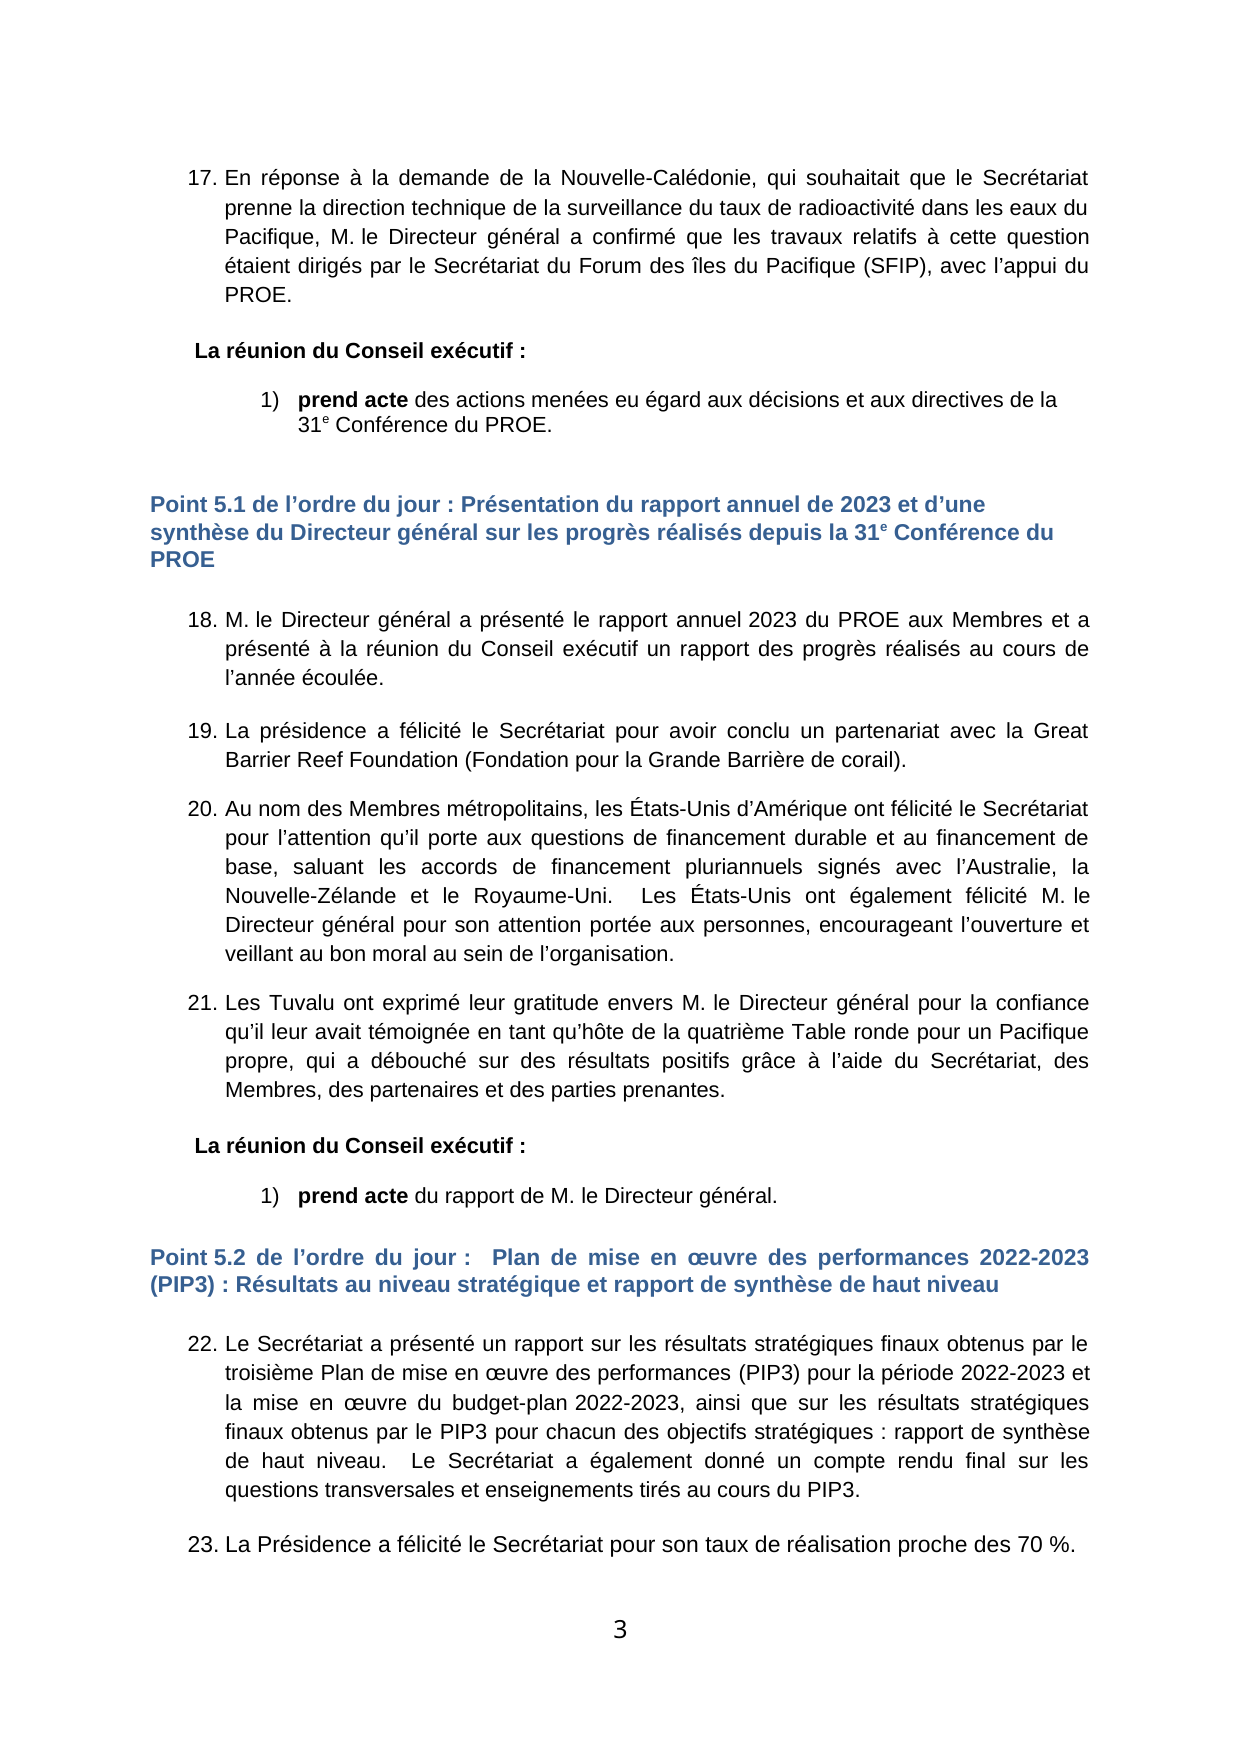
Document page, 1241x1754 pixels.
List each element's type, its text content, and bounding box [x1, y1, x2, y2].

list La présidence a félicité le Secrétariat pour avoir conclu un partenariat avec la Great Barrier Reef Foundation (Fondation pour la Grande Barrière de corail). [187, 715, 1090, 773]
text Point 5.1 de l’ordre du jour : Présentation du rapport annuel de 2023 et d’une synthèse du Directeur général sur les progrès réalisés depuis la 31e Conférence du PROE [150, 491, 1090, 572]
list Les Tuvalu ont exprimé leur gratitude envers M. le Directeur général pour la confiance qu’il leur avait témoignée en tant qu’hôte de la quatrième Table ronde pour un Pacifique propre, qui a débouché sur des résultats positifs grâce à l’aide du Secrétariat, des Membres, des partenaires et des parties prenantes. [187, 987, 1090, 1103]
list prend acte du rapport de M. le Directeur général. [260, 1183, 1090, 1208]
list Au nom des Membres métropolitains, les États-Unis d’Amérique ont félicité le Secrétariat pour l’attention qu’il porte aux questions de financement durable et au financement de base, saluant les accords de financement pluriannuels signés avec l’Australie, la Nouvelle-Zélande et le Royaume-Uni. Les États-Unis ont également félicité M. le Directeur général pour son attention portée aux personnes, encourageant l’ouverture et veillant au bon moral au sein de l’organisation. [187, 793, 1090, 968]
text La réunion du Conseil exécutif : [194, 1133, 1090, 1158]
list M. le Directeur général a présenté le rapport annuel 2023 du PROE aux Membres et a présenté à la réunion du Conseil exécutif un rapport des progrès réalisés au cours de l’année écoulée. [187, 604, 1090, 691]
list prend acte des actions menées eu égard aux décisions et aux directives de la 31e Conférence du PROE. [260, 387, 1090, 437]
text La réunion du Conseil exécutif : [150, 337, 1090, 363]
text Point 5.2 de l’ordre du jour : Plan de mise en œuvre des performances 2022-2023 (PIP3) : Résultats au niveau stratégique et rapport de synthèse de haut niveau [150, 1244, 1090, 1297]
list La Présidence a félicité le Secrétariat pour son taux de réalisation proche des 70 %. [187, 1529, 1090, 1558]
list En réponse à la demande de la Nouvelle-Calédonie, qui souhaitait que le Secrétariat prenne la direction technique de la surveillance du taux de radioactivité dans les eaux du Pacifique, M. le Directeur général a confirmé que les travaux relatifs à cette question étaient dirigés par le Secrétariat du Forum des îles du Pacifique (SFIP), avec l’appui du PROE. [187, 162, 1090, 308]
list Le Secrétariat a présenté un rapport sur les résultats stratégiques finaux obtenus par le troisième Plan de mise en œuvre des performances (PIP3) pour la période 2022-2023 et la mise en œuvre du budget-plan 2022-2023, ainsi que sur les résultats stratégiques finaux obtenus par le PIP3 pour chacun des objectifs stratégiques : rapport de synthèse de haut niveau. Le Secrétariat a également donné un compte rendu final sur les questions transversales et enseignements tirés au cours du PIP3. [187, 1328, 1090, 1503]
